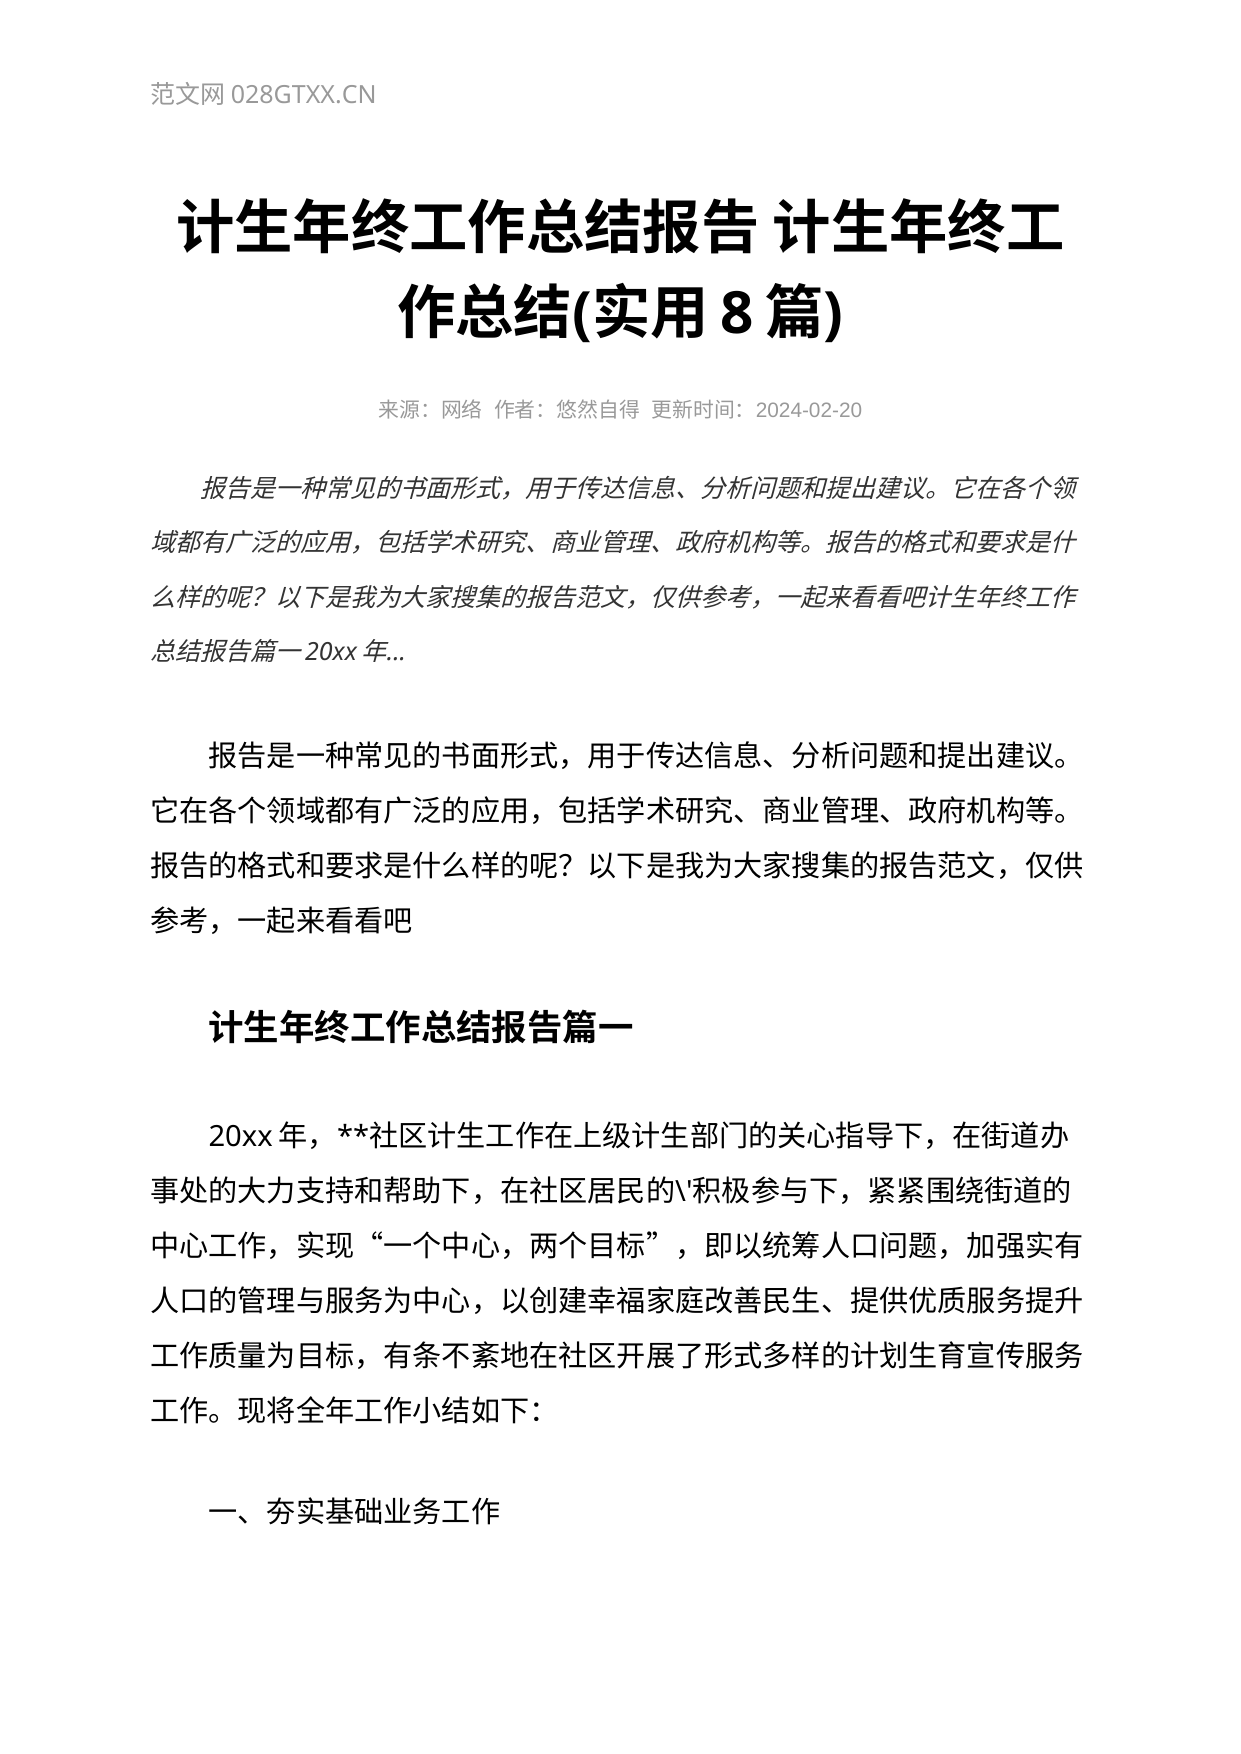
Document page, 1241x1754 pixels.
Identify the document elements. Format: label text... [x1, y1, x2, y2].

text 20xx年，**社区计生工作在上级计生部门的关心指导下，在街道办事处的大力支持和帮助下，在社区居民的\'积极参与下，紧紧围绕街道的中心工作，实现“一个中心，两个目标”，即以统筹人口问题，加强实有人口的管理与服务为中心，以创建幸福家庭改善民生、提供优质服务提升工作质量为目标，有条不紊地在社区开展了形式多样的计划生育宣传服务工作。现将全年工作小结如下： [150, 1112, 1090, 1429]
text 报告是一种常见的书面形式，用于传达信息、分析问题和提出建议。它在各个领域都有广泛的应用，包括学术研究、商业管理、政府机构等。报告的格式和要求是什么样的呢？以下是我为大家搜集的报告范文，仅供参考，一起来看看吧计生年终工作总结报告篇一20xx年... [150, 468, 1090, 668]
text 报告是一种常见的书面形式，用于传达信息、分析问题和提出建议。它在各个领域都有广泛的应用，包括学术研究、商业管理、政府机构等。报告的格式和要求是什么样的呢？以下是我为大家搜集的报告范文，仅供参考，一起来看看吧 [150, 733, 1090, 939]
text 一、夯实基础业务工作 [150, 1489, 1090, 1531]
text 计生年终工作总结报告篇一 [150, 999, 1090, 1050]
text 来源：网络 作者：悠然自得 更新时间：2024-02-20 [150, 397, 1090, 421]
subtitle 计生年终工作总结报告 计生年终工作总结(实用8篇) [150, 181, 1090, 351]
